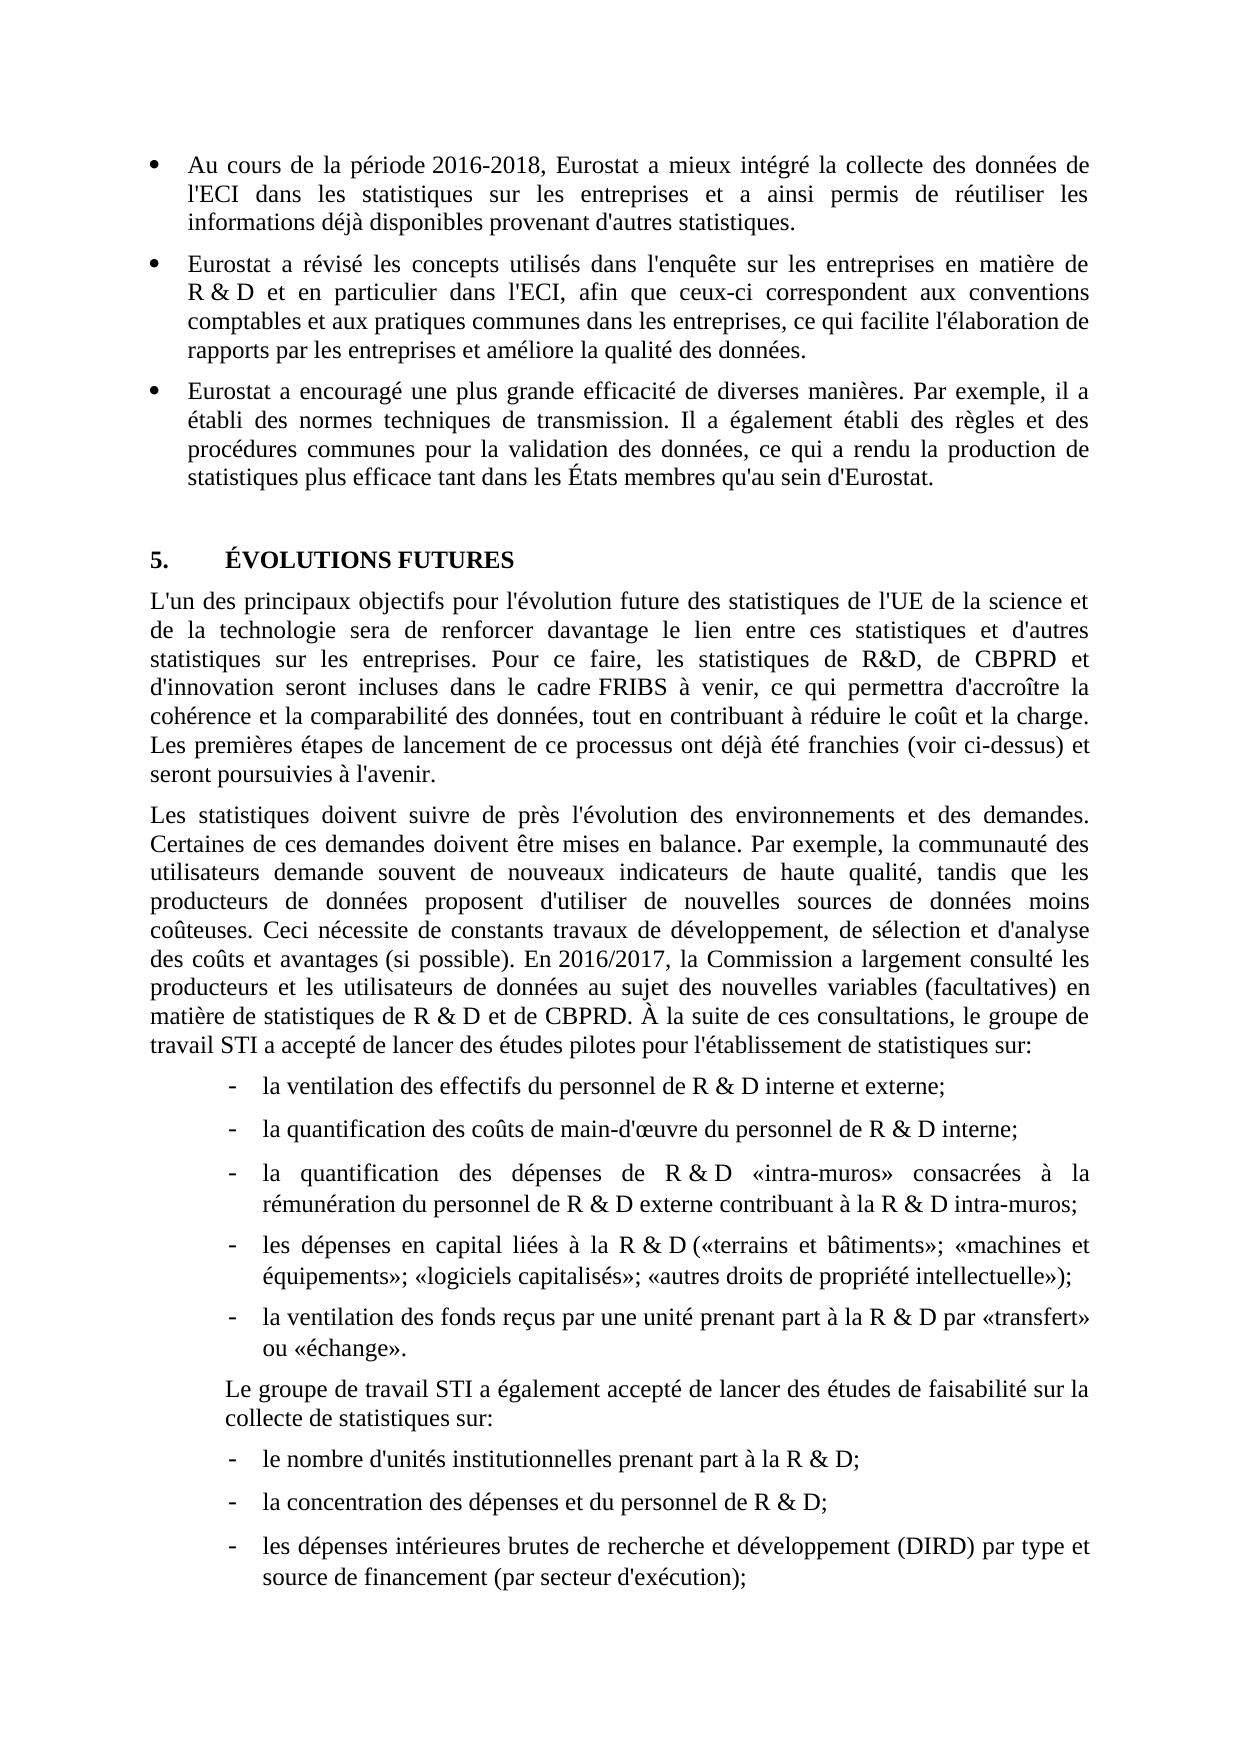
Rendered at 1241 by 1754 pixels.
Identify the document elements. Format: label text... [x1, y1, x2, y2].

list la concentration des dépenses et du personnel de R & D; [225, 1487, 1090, 1518]
list le nombre d'unités institutionnelles prenant part à la R & D; [225, 1444, 1090, 1475]
list la quantification des dépenses de R & D «intra-muros» consacrées à la rémunération du personnel de R & D externe contribuant à la R & D intra-muros; [225, 1158, 1090, 1217]
list la quantification des coûts de main-d'œuvre du personnel de R & D interne; [225, 1114, 1090, 1145]
list les dépenses en capital liées à la R & D («terrains et bâtiments»; «machines et équipements»; «logiciels capitalisés»; «autres droits de propriété intellectuelle»); [225, 1230, 1090, 1289]
text 5. ÉVOLUTIONS FUTURES [150, 545, 1090, 574]
list Au cours de la période 2016-2018, Eurostat a mieux intégré la collecte des données de l'ECI dans les statistiques sur les entreprises et a ainsi permis de réutiliser les informations déjà disponibles provenant d'autres statistiques. [150, 150, 1090, 236]
list la ventilation des effectifs du personnel de R & D interne et externe; [225, 1071, 1090, 1102]
list la ventilation des fonds reçus par une unité prenant part à la R & D par «transfert» ou «échange». [225, 1302, 1090, 1362]
text L'un des principaux objectifs pour l'évolution future des statistiques de l'UE de la science et de la technologie sera de renforcer davantage le lien entre ces statistiques et d'autres statistiques sur les entreprises. Pour ce faire, les statistiques de R&D, de CBPRD et d'innovation seront incluses dans le cadre FRIBS à venir, ce qui permettra d'accroître la cohérence et la comparabilité des données, tout en contribuant à réduire le coût et la charge. Les premières étapes de lancement de ce processus ont déjà été franchies (voir ci-dessus) et seront poursuivies à l'avenir. [150, 586, 1090, 787]
text Le groupe de travail STI a également accepté de lancer des études de faisabilité sur la collecte de statistiques sur: [225, 1374, 1090, 1432]
text Les statistiques doivent suivre de près l'évolution des environnements et des demandes. Certaines de ces demandes doivent être mises en balance. Par exemple, la communauté des utilisateurs demande souvent de nouveaux indicateurs de haute qualité, tandis que les producteurs de données proposent d'utiliser de nouvelles sources de données moins coûteuses. Ceci nécessite de constants travaux de développement, de sélection et d'analyse des coûts et avantages (si possible). En 2016/2017, la Commission a largement consulté les producteurs et les utilisateurs de données au sujet des nouvelles variables (facultatives) en matière de statistiques de R & D et de CBPRD. À la suite de ces consultations, le groupe de travail STI a accepté de lancer des études pilotes pour l'établissement de statistiques sur: [150, 800, 1090, 1059]
list les dépenses intérieures brutes de recherche et développement (DIRD) par type et source de financement (par secteur d'exécution); [225, 1531, 1090, 1590]
list Eurostat a révisé les concepts utilisés dans l'enquête sur les entreprises en matière de R & D et en particulier dans l'ECI, afin que ceux-ci correspondent aux conventions comptables et aux pratiques communes dans les entreprises, ce qui facilite l'élaboration de rapports par les entreprises et améliore la qualité des données. [150, 249, 1090, 364]
list Eurostat a encouragé une plus grande efficacité de diverses manières. Par exemple, il a établi des normes techniques de transmission. Il a également établi des règles et des procédures communes pour la validation des données, ce qui a rendu la production de statistiques plus efficace tant dans les États membres qu'au sein d'Eurostat. [150, 376, 1090, 491]
